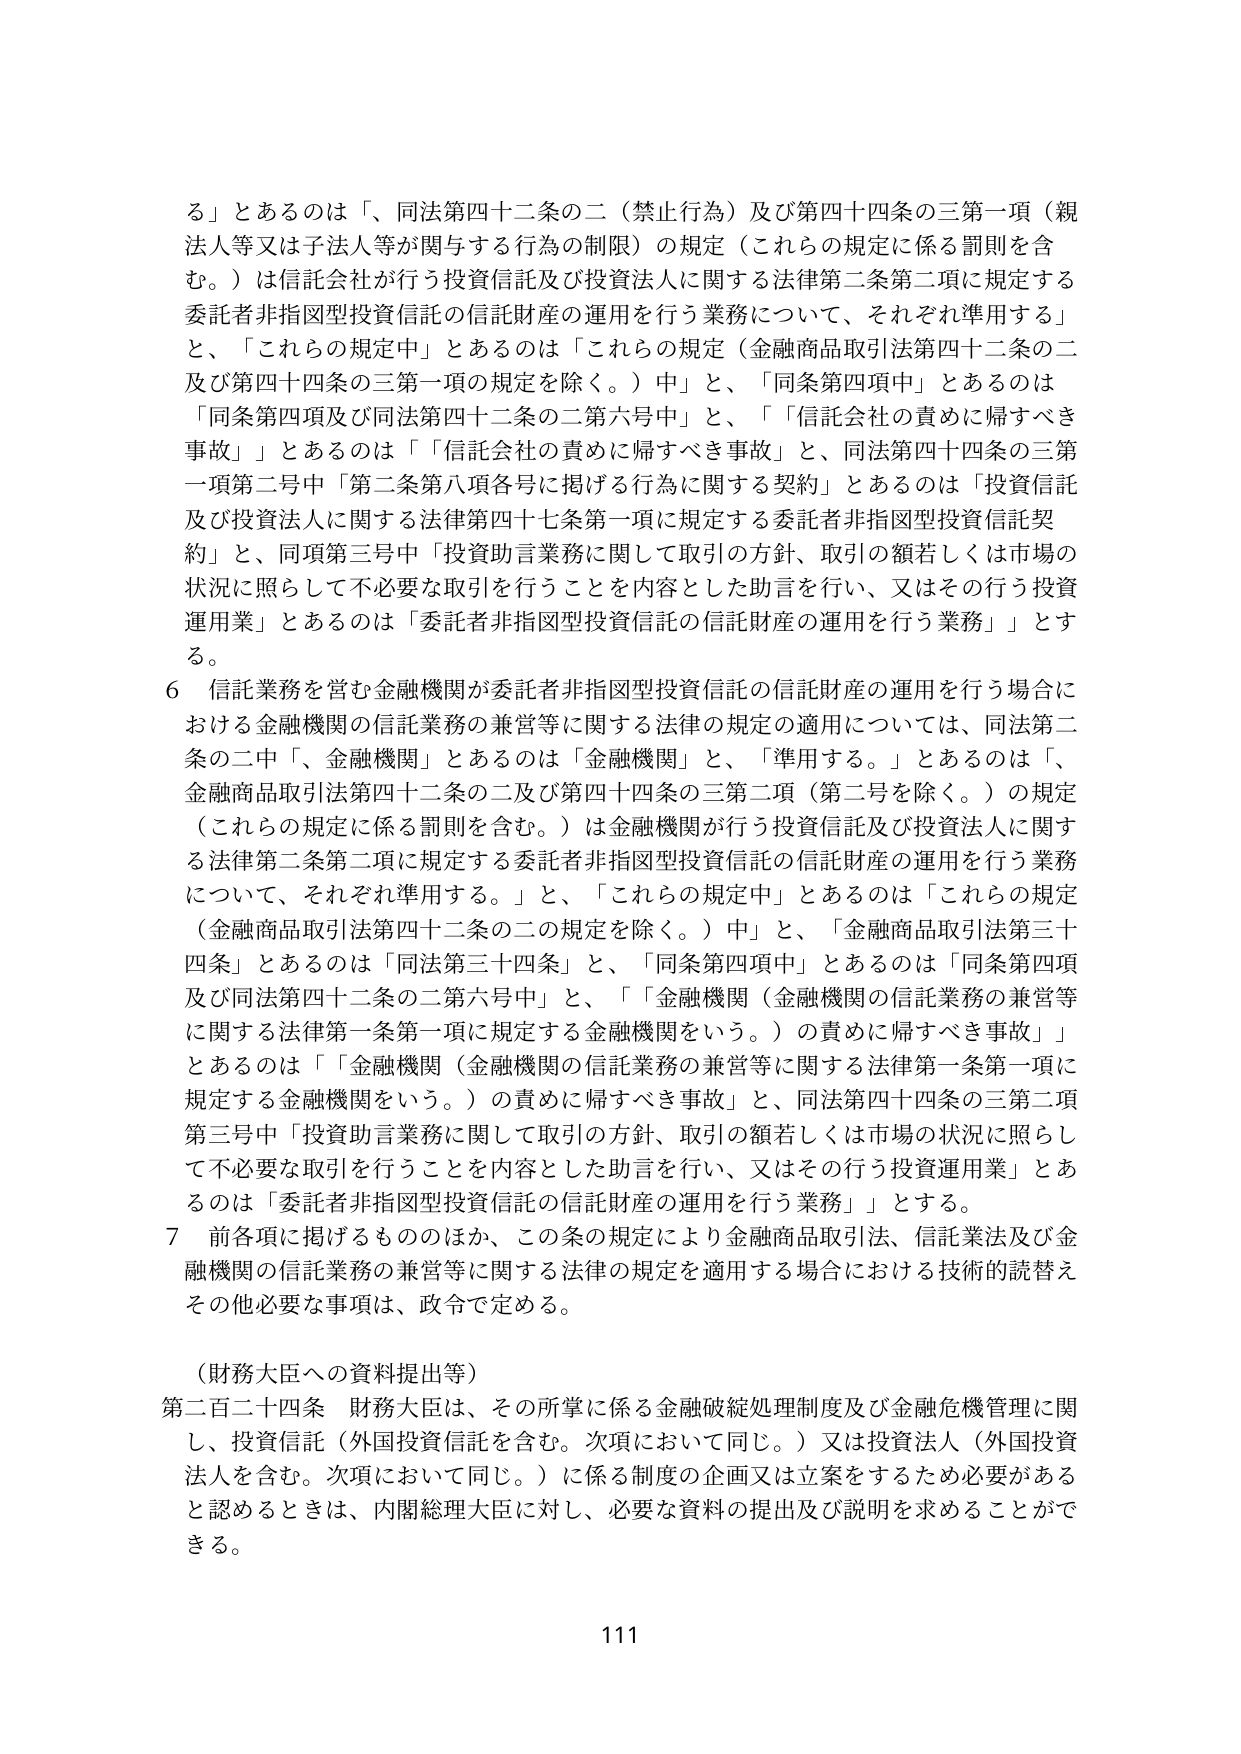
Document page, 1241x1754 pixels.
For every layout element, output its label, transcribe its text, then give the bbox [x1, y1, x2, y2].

text ７ 前各項に掲げるもののほか、この条の規定により金融商品取引法、信託業法及び金融機関の信託業務の兼営等に関する法律の規定を適用する場合における技術的読替えその他必要な事項は、政令で定める。 [161, 1219, 1079, 1321]
text 第二百二十四条 財務大臣は、その所掌に係る金融破綻処理制度及び金融危機管理に関し、投資信託（外国投資信託を含む。次項において同じ。）又は投資法人（外国投資法人を含む。次項において同じ。）に係る制度の企画又は立案をするため必要があると認めるときは、内閣総理大臣に対し、必要な資料の提出及び説明を求めることができる。 [161, 1389, 1079, 1560]
text （財務大臣への資料提出等） [184, 1355, 1079, 1389]
text ６ 信託業務を営む金融機関が委託者非指図型投資信託の信託財産の運用を行う場合における金融機関の信託業務の兼営等に関する法律の規定の適用については、同法第二条の二中「、金融機関」とあるのは「金融機関」と、「準用する。」とあるのは「、金融商品取引法第四十二条の二及び第四十四条の三第二項（第二号を除く。）の規定（これらの規定に係る罰則を含む。）は金融機関が行う投資信託及び投資法人に関する法律第二条第二項に規定する委託者非指図型投資信託の信託財産の運用を行う業務について、それぞれ準用する。」と、「これらの規定中」とあるのは「これらの規定（金融商品取引法第四十二条の二の規定を除く。）中」と、「金融商品取引法第三十四条」とあるのは「同法第三十四条」と、「同条第四項中」とあるのは「同条第四項及び同法第四十二条の二第六号中」と、「「金融機関（金融機関の信託業務の兼営等に関する法律第一条第一項に規定する金融機関をいう。）の責めに帰すべき事故」」とあるのは「「金融機関（金融機関の信託業務の兼営等に関する法律第一条第一項に規定する金融機関をいう。）の責めに帰すべき事故」と、同法第四十四条の三第二項第三号中「投資助言業務に関して取引の方針、取引の額若しくは市場の状況に照らして不必要な取引を行うことを内容とした助言を行い、又はその行う投資運用業」とあるのは「委託者非指図型投資信託の信託財産の運用を行う業務」」とする。 [161, 672, 1079, 1219]
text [161, 194, 1079, 672]
